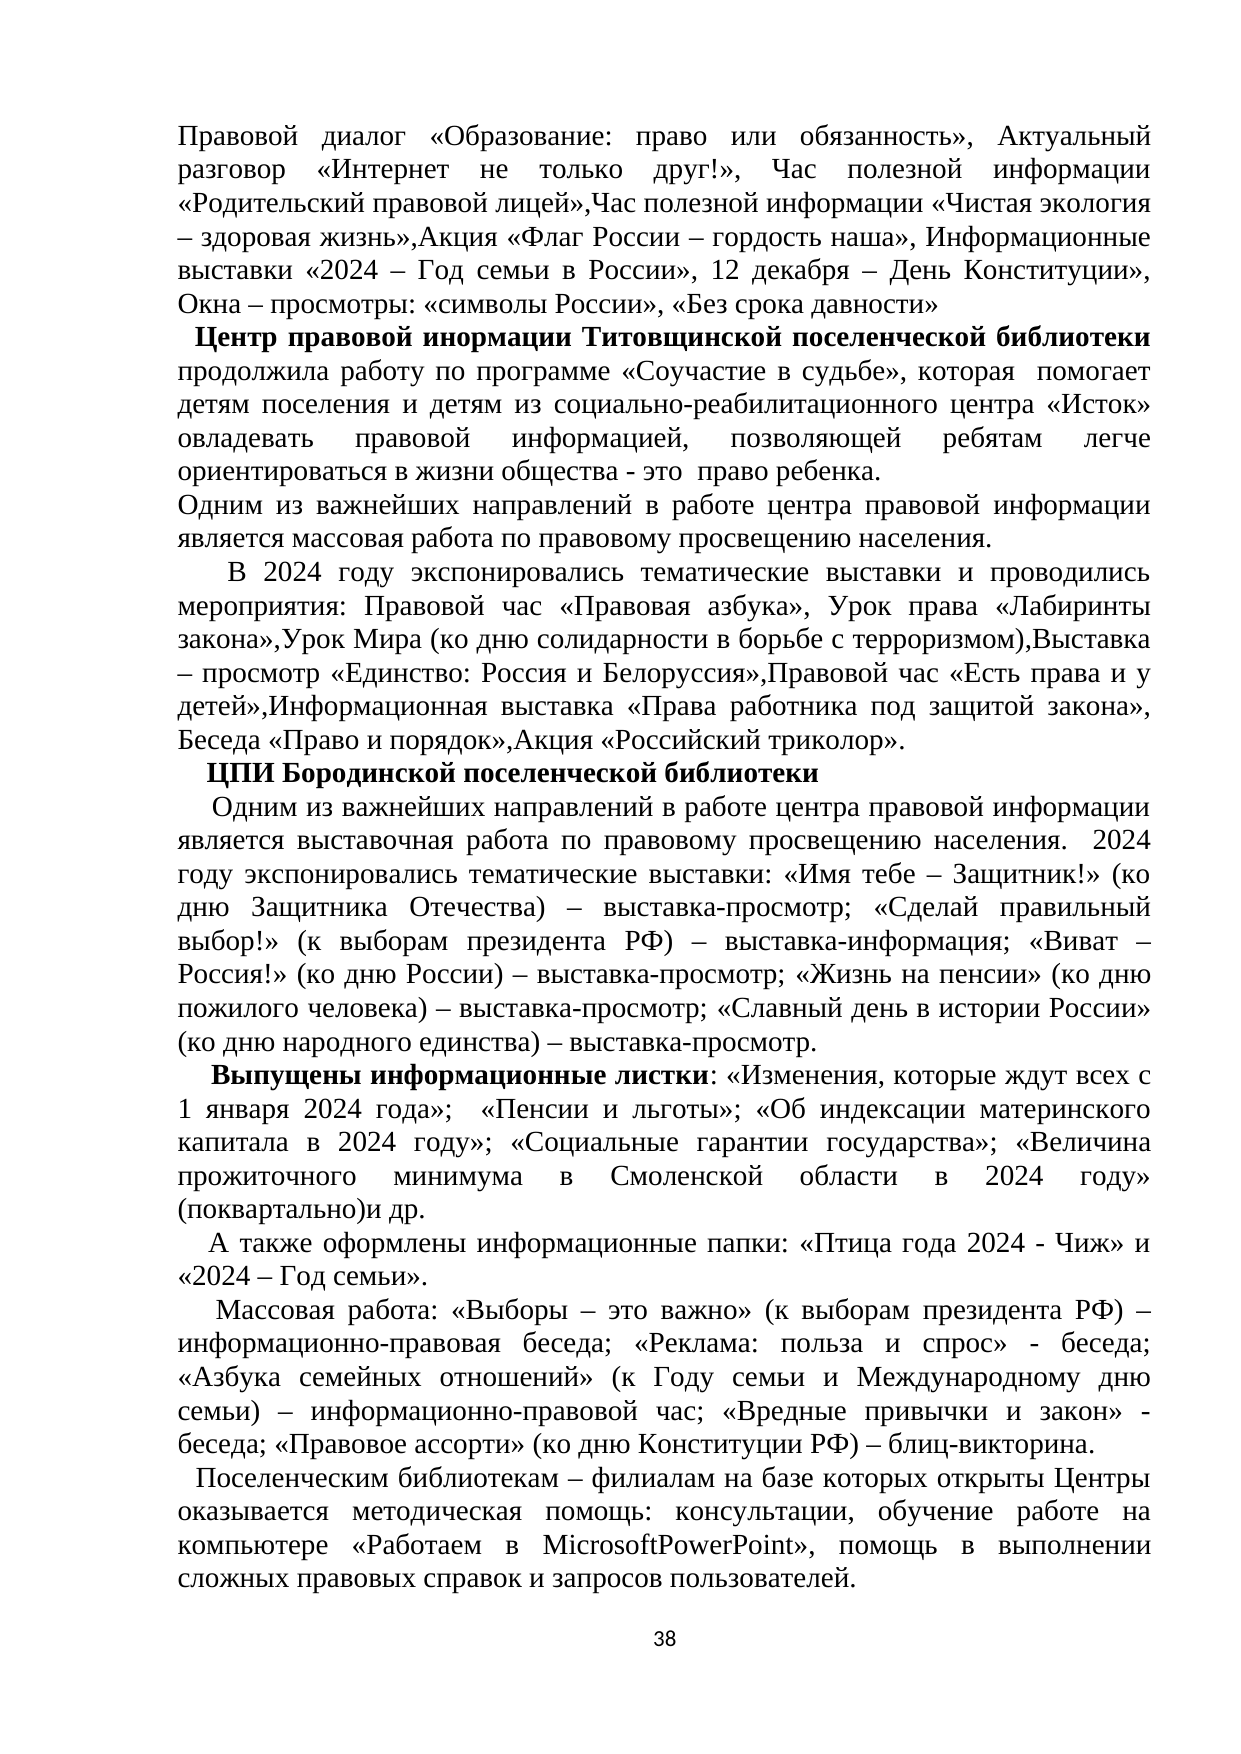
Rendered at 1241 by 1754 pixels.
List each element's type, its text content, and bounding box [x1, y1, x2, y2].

text Центр правовой инормации Титовщинской поселенческой библиотеки продолжила работу по программе «Соучастие в судьбе», которая помогает детям поселения и детям из социально-реабилитационного центра «Исток» овладевать правовой информацией, позволяющей ребятам легче ориентироваться в жизни общества - это право ребенка. [177, 319, 1152, 487]
text Одним из важнейших направлений в работе центра правовой информации является массовая работа по правовому просвещению населения. [177, 487, 1152, 554]
text ЦПИ Бородинской поселенческой библиотеки [177, 755, 1152, 789]
text В 2024 году экспонировались тематические выставки и проводились мероприятия: Правовой час «Правовая азбука», Урок права «Лабиринты закона»,Урок Мира (ко дню солидарности в борьбе с терроризмом),Выставка – просмотр «Единство: Россия и Белоруссия»,Правовой час «Есть права и у детей»,Информационная выставка «Права работника под защитой закона», Беседа «Право и порядок»,Акция «Российский триколор». [177, 554, 1152, 755]
text Одним из важнейших направлений в работе центра правовой информации является выставочная работа по правовому просвещению населения. 2024 году экспонировались тематические выставки: «Имя тебе – Защитник!» (ко дню Защитника Отечества) – выставка-просмотр; «Сделай правильный выбор!» (к выборам президента РФ) – выставка-информация; «Виват – Россия!» (ко дню России) – выставка-просмотр; «Жизнь на пенсии» (ко дню пожилого человека) – выставка-просмотр; «Славный день в истории России» (ко дню народного единства) – выставка-просмотр. [177, 789, 1152, 1057]
text Выпущены информационные листки: «Изменения, которые ждут всех с 1 января 2024 года»; «Пенсии и льготы»; «Об индексации материнского капитала в 2024 году»; «Социальные гарантии государства»; «Величина прожиточного минимума в Смоленской области в 2024 году» (поквартально)и др. [177, 1057, 1152, 1225]
text Поселенческим библиотекам – филиалам на базе которых открыты Центры оказывается методическая помощь: консультации, обучение работе на компьютере «Работаем в MicrosoftPowerPoint», помощь в выполнении сложных правовых справок и запросов пользователей. [177, 1460, 1152, 1594]
text А также оформлены информационные папки: «Птица года 2024 - Чиж» и «2024 – Год семьи». [177, 1225, 1152, 1292]
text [177, 118, 1152, 319]
text Массовая работа: «Выборы – это важно» (к выборам президента РФ) – информационно-правовая беседа; «Реклама: польза и спрос» - беседа; «Азбука семейных отношений» (к Году семьи и Международному дню семьи) – информационно-правовой час; «Вредные привычки и закон» - беседа; «Правовое ассорти» (ко дню Конституции РФ) – блиц-викторина. [177, 1292, 1152, 1460]
